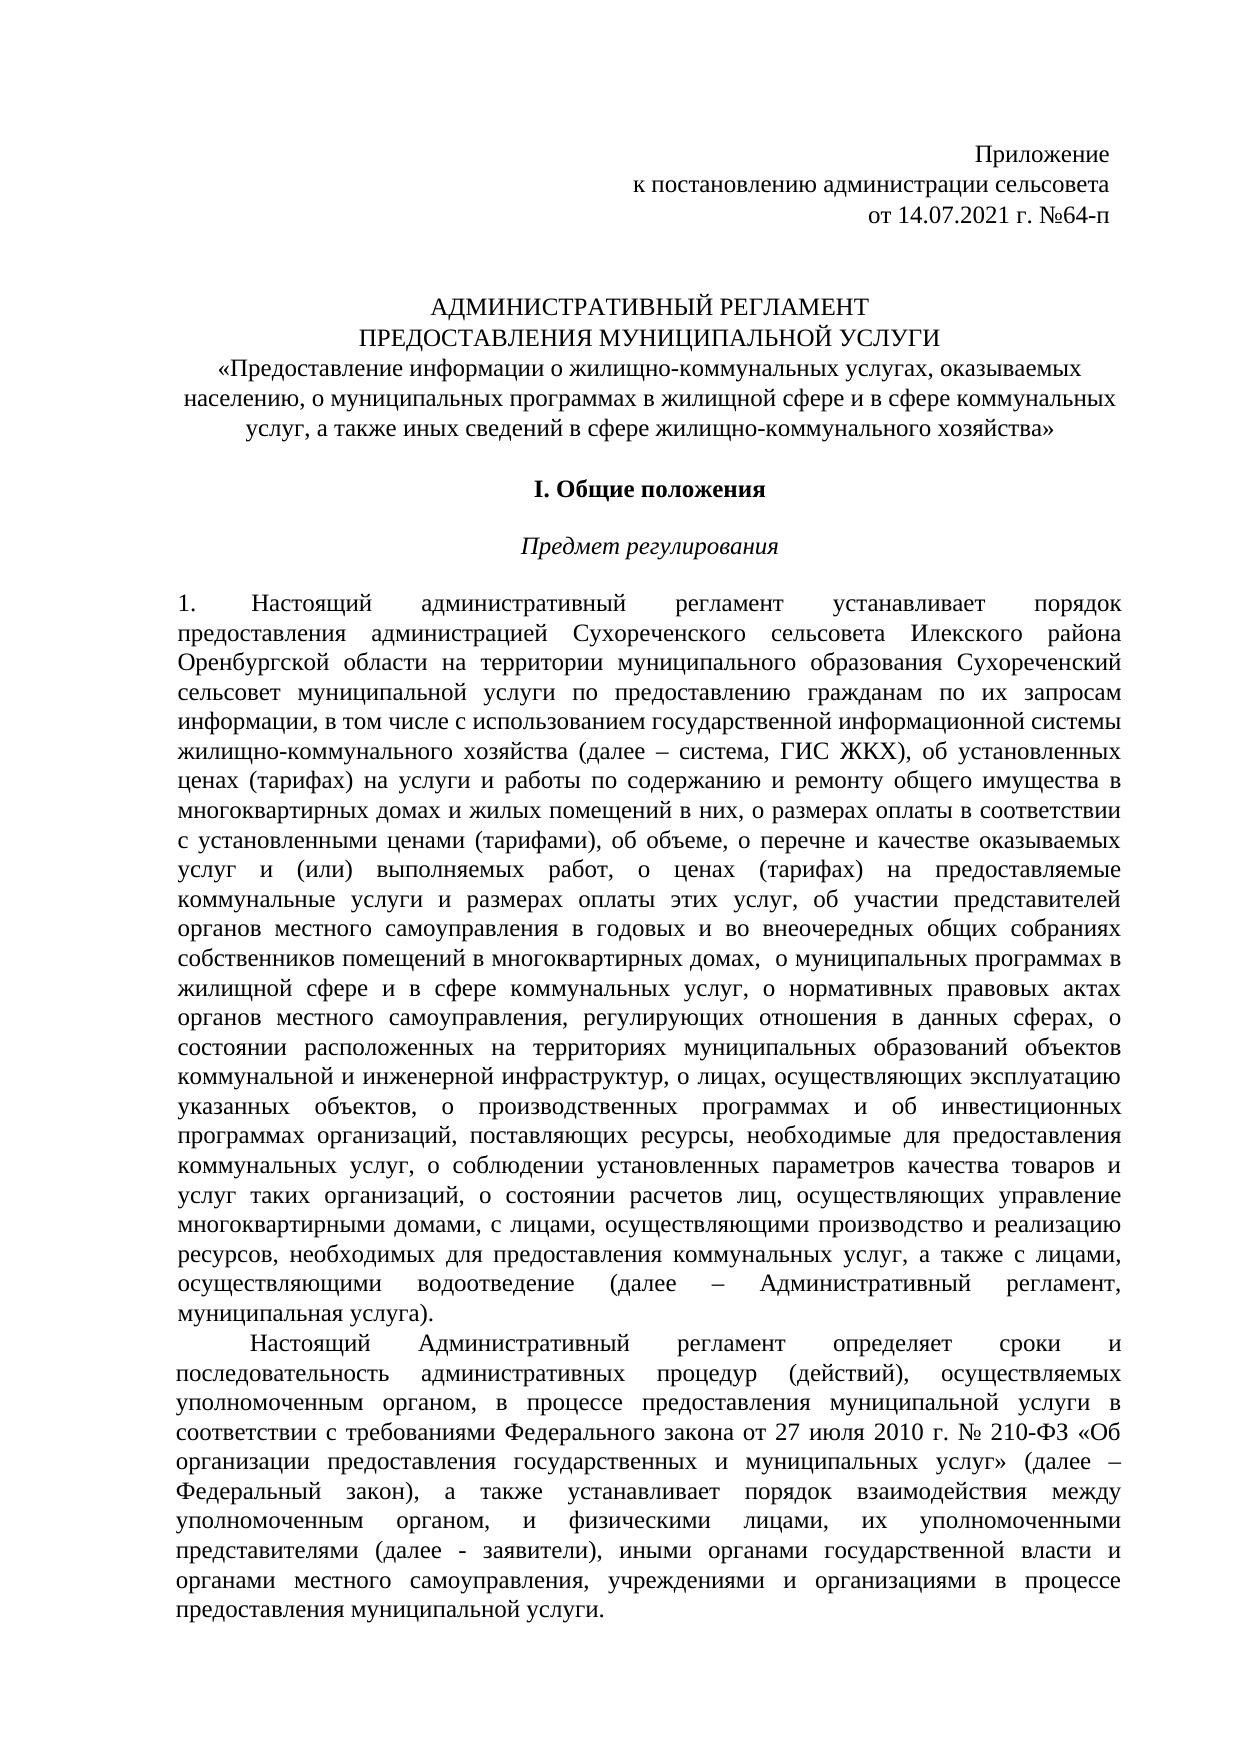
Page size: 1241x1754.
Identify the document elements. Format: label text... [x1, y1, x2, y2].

text к постановлению администрации сельсовета [177, 169, 1109, 198]
text I. Общие положения [177, 474, 1122, 503]
text от 14.07.2021 г. №64-п [177, 200, 1109, 229]
text АДМИНИСТРАТИВНЫЙ РЕГЛАМЕНТ [177, 292, 1122, 321]
text Настоящий Административный регламент определяет сроки и последовательность административных процедур (действий), осуществляемых уполномоченным органом, в процессе предоставления муниципальной услуги в соответствии с требованиями Федерального закона от 27 июля 2010 г. № 210-ФЗ «Об организации предоставления государственных и муниципальных услуг» (далее – Федеральный закон), а также устанавливает порядок взаимодействия между уполномоченным органом, и физическими лицами, их уполномоченными представителями (далее - заявители), иными органами государственной власти и органами местного самоуправления, учреждениями и организациями в процессе предоставления муниципальной услуги. [176, 1328, 1122, 1623]
list Настоящий административный регламент устанавливает порядок предоставления администрацией Сухореченского сельсовета Илекского района Оренбургской области на территории муниципального образования Сухореченский сельсовет муниципальной услуги по предоставлению гражданам по их запросам информации, в том числе с использованием государственной информационной системы жилищно-коммунального хозяйства (далее – система, ГИС ЖКХ), об установленных ценах (тарифах) на услуги и работы по содержанию и ремонту общего имущества в многоквартирных домах и жилых помещений в них, о размерах оплаты в соответствии с установленными ценами (тарифами), об объеме, о перечне и качестве оказываемых услуг и (или) выполняемых работ, о ценах (тарифах) на предоставляемые коммунальные услуги и размерах оплаты этих услуг, об участии представителей органов местного самоуправления в годовых и во внеочередных общих собраниях собственников помещений в многоквартирных домах, о муниципальных программах в жилищной сфере и в сфере коммунальных услуг, о нормативных правовых актах органов местного самоуправления, регулирующих отношения в данных сферах, о состоянии расположенных на территориях муниципальных образований объектов коммунальной и инженерной инфраструктур, о лицах, осуществляющих эксплуатацию указанных объектов, о производственных программах и об инвестиционных программах организаций, поставляющих ресурсы, необходимые для предоставления коммунальных услуг, о соблюдении установленных параметров качества товаров и услуг таких организаций, о состоянии расчетов лиц, осуществляющих управление многоквартирными домами, с лицами, осуществляющими производство и реализацию ресурсов, необходимых для предоставления коммунальных услуг, а также с лицами, осуществляющими водоотведение (далее – Административный регламент, муниципальная услуга). [177, 588, 1122, 1327]
text «Предоставление информации о жилищно-коммунальных услугах, оказываемых населению, о муниципальных программах в жилищной сфере и в сфере коммунальных услуг, а также иных сведений в сфере жилищно-коммунального хозяйства» [177, 353, 1122, 441]
text Предмет регулирования [285, 531, 1014, 560]
text ПРЕДОСТАВЛЕНИЯ МУНИЦИПАЛЬНОЙ УСЛУГИ [177, 323, 1122, 351]
text Приложение [177, 139, 1109, 168]
